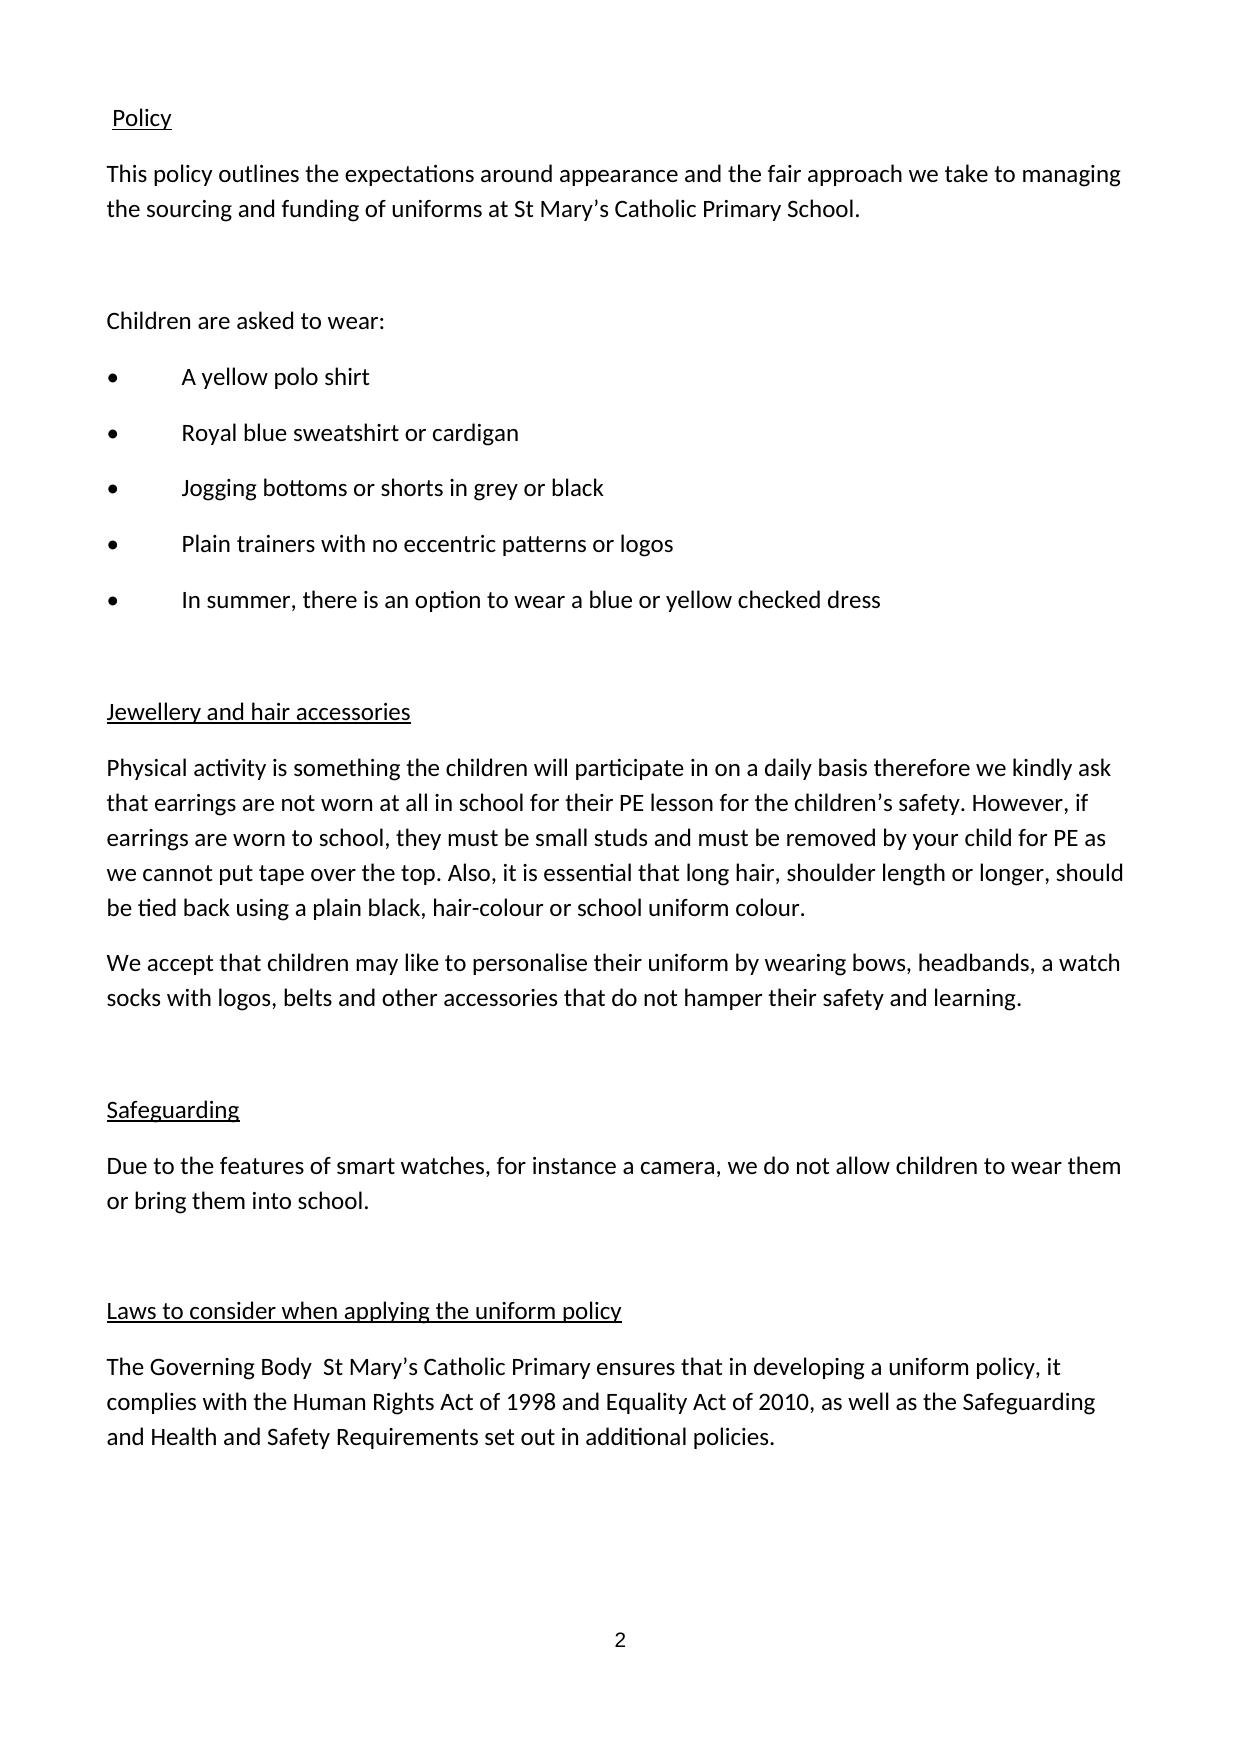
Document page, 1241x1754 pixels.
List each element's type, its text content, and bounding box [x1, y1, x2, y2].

text • A yellow polo shirt [106, 361, 1134, 391]
text • Jogging bottoms or shorts in grey or black [106, 473, 1134, 503]
text Due to the features of smart watches, for instance a camera, we do not allow children to wear them or bring them into school. [106, 1150, 1134, 1216]
text • Royal blue sweatshirt or cardigan [106, 417, 1134, 447]
text Physical activity is something the children will participate in on a daily basis therefore we kindly ask that earrings are not worn at all in school for their PE lesson for the children’s safety. However, if earrings are worn to school, they must be small studs and must be removed by your child for PE as we cannot put tape over the top. Also, it is essential that long hair, shoulder length or longer, should be tied back using a plain black, hair-colour or school uniform colour. [106, 752, 1134, 922]
text Jewellery and hair accessories [106, 696, 1134, 726]
text Policy [106, 103, 1134, 133]
text Safeguarding [106, 1094, 1134, 1125]
text • In summer, there is an option to wear a blue or yellow checked dress [106, 584, 1134, 615]
text Laws to consider when applying the uniform policy [106, 1295, 1134, 1325]
text Children are asked to wear: [106, 305, 1134, 336]
text This policy outlines the expectations around appearance and the fair approach we take to managing the sourcing and funding of uniforms at St Mary’s Catholic Primary School. [106, 158, 1134, 224]
text • Plain trainers with no eccentric patterns or logos [106, 528, 1134, 559]
text The Governing Body St Mary’s Catholic Primary ensures that in developing a uniform policy, it complies with the Human Rights Act of 1998 and Equality Act of 2010, as well as the Safeguarding and Health and Safety Requirements set out in additional policies. [106, 1351, 1134, 1451]
text We accept that children may like to personalise their uniform by wearing bows, headbands, a watch socks with logos, belts and other accessories that do not hamper their safety and learning. [106, 948, 1134, 1013]
